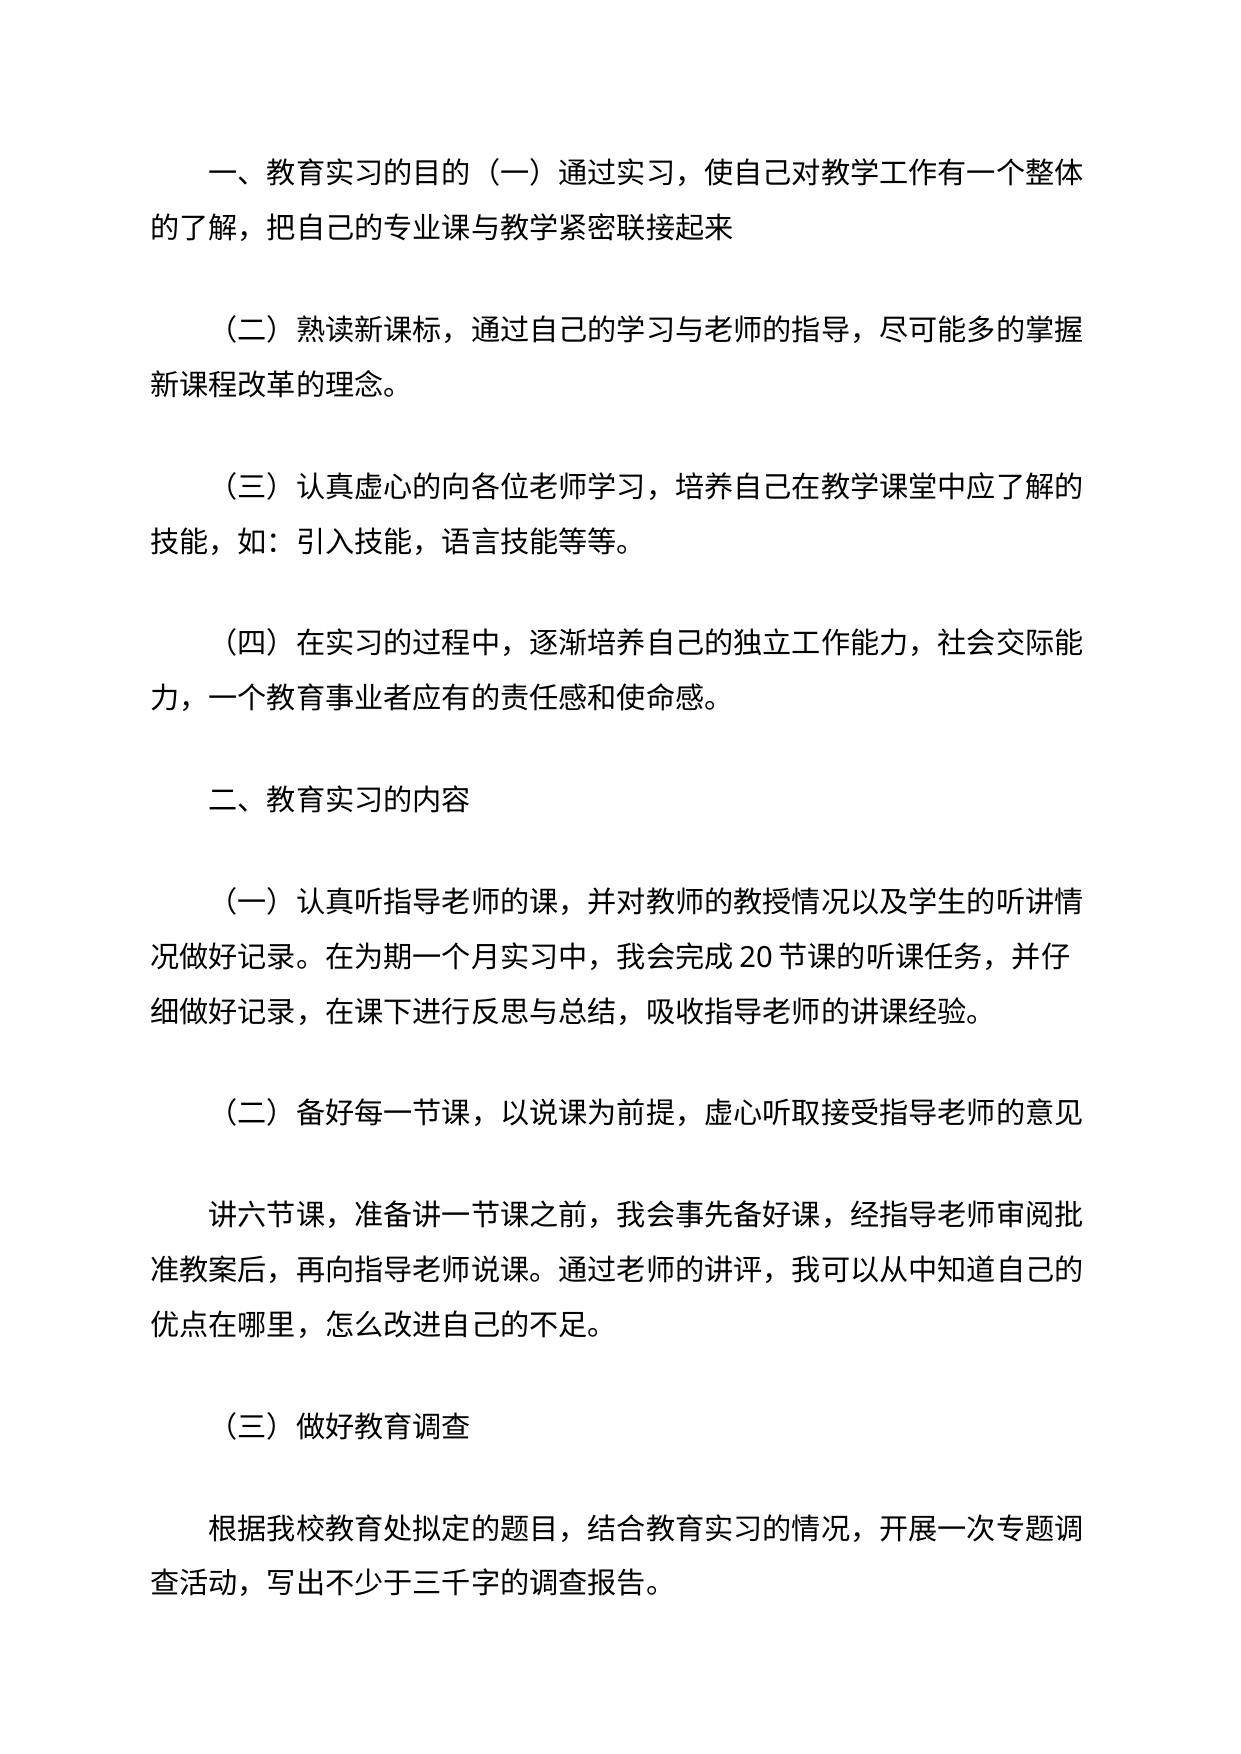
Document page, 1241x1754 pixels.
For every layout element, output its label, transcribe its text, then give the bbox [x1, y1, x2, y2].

text 讲六节课，准备讲一节课之前，我会事先备好课，经指导老师审阅批准教案后，再向指导老师说课。通过老师的讲评，我可以从中知道自己的优点在哪里，怎么改进自己的不足。 [150, 1192, 1090, 1344]
text 根据我校教育处拟定的题目，结合教育实习的情况，开展一次专题调查活动，写出不少于三千字的调查报告。 [150, 1505, 1090, 1602]
text （一）认真听指导老师的课，并对教师的教授情况以及学生的听讲情况做好记录。在为期一个月实习中，我会完成20节课的听课任务，并仔细做好记录，在课下进行反思与总结，吸收指导老师的讲课经验。 [150, 878, 1090, 1031]
text （三）做好教育调查 [150, 1403, 1090, 1446]
text （二）熟读新课标，通过自己的学习与老师的指导，尽可能多的掌握新课程改革的理念。 [150, 307, 1090, 404]
text （四）在实习的过程中，逐渐培养自己的独立工作能力，社会交际能力，一个教育事业者应有的责任感和使命感。 [150, 620, 1090, 717]
text 一、教育实习的目的（一）通过实习，使自己对教学工作有一个整体的了解，把自己的专业课与教学紧密联接起来 [150, 150, 1090, 247]
text （二）备好每一节课，以说课为前提，虚心听取接受指导老师的意见 [150, 1090, 1090, 1132]
text （三）认真虚心的向各位老师学习，培养自己在教学课堂中应了解的技能，如：引入技能，语言技能等等。 [150, 463, 1090, 561]
text 二、教育实习的内容 [150, 777, 1090, 819]
